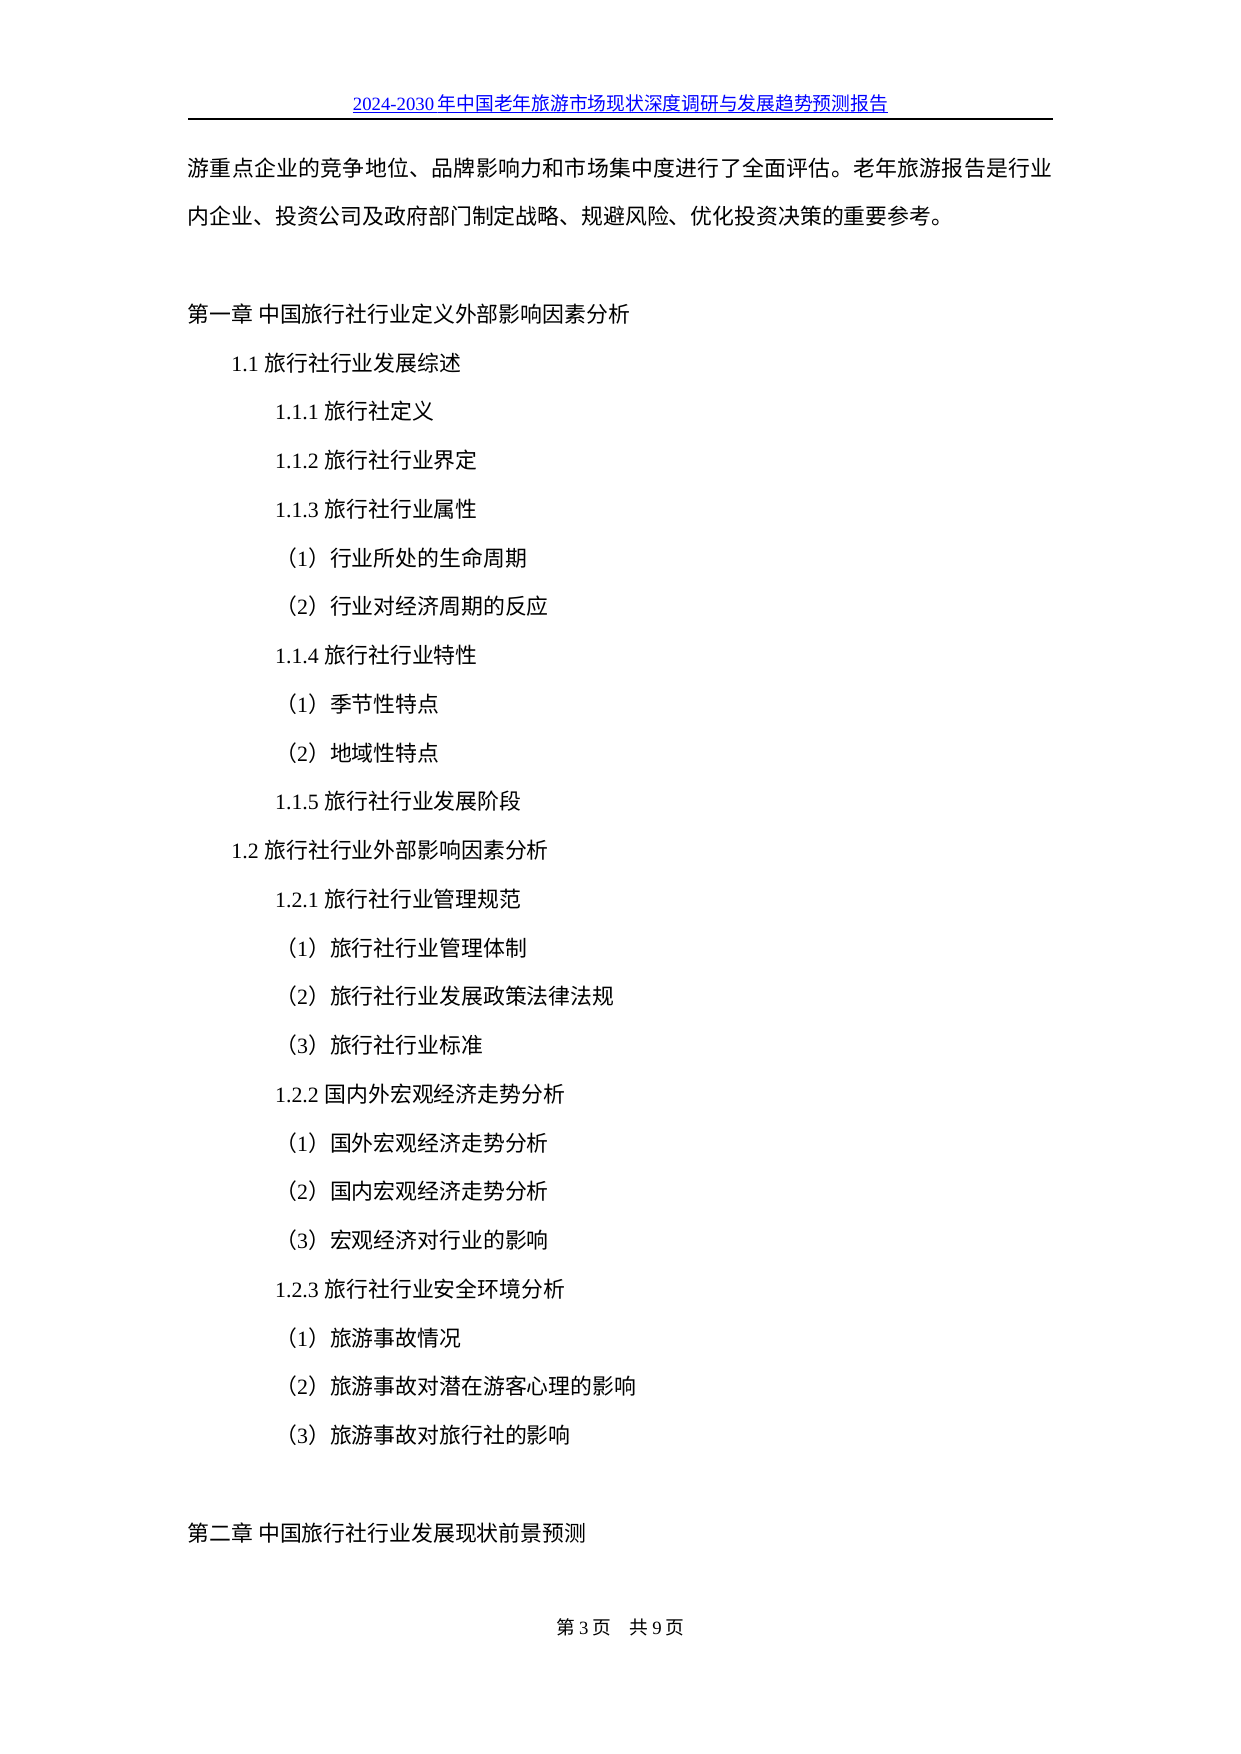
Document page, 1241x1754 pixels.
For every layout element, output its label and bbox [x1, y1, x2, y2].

text [187, 150, 1053, 1548]
